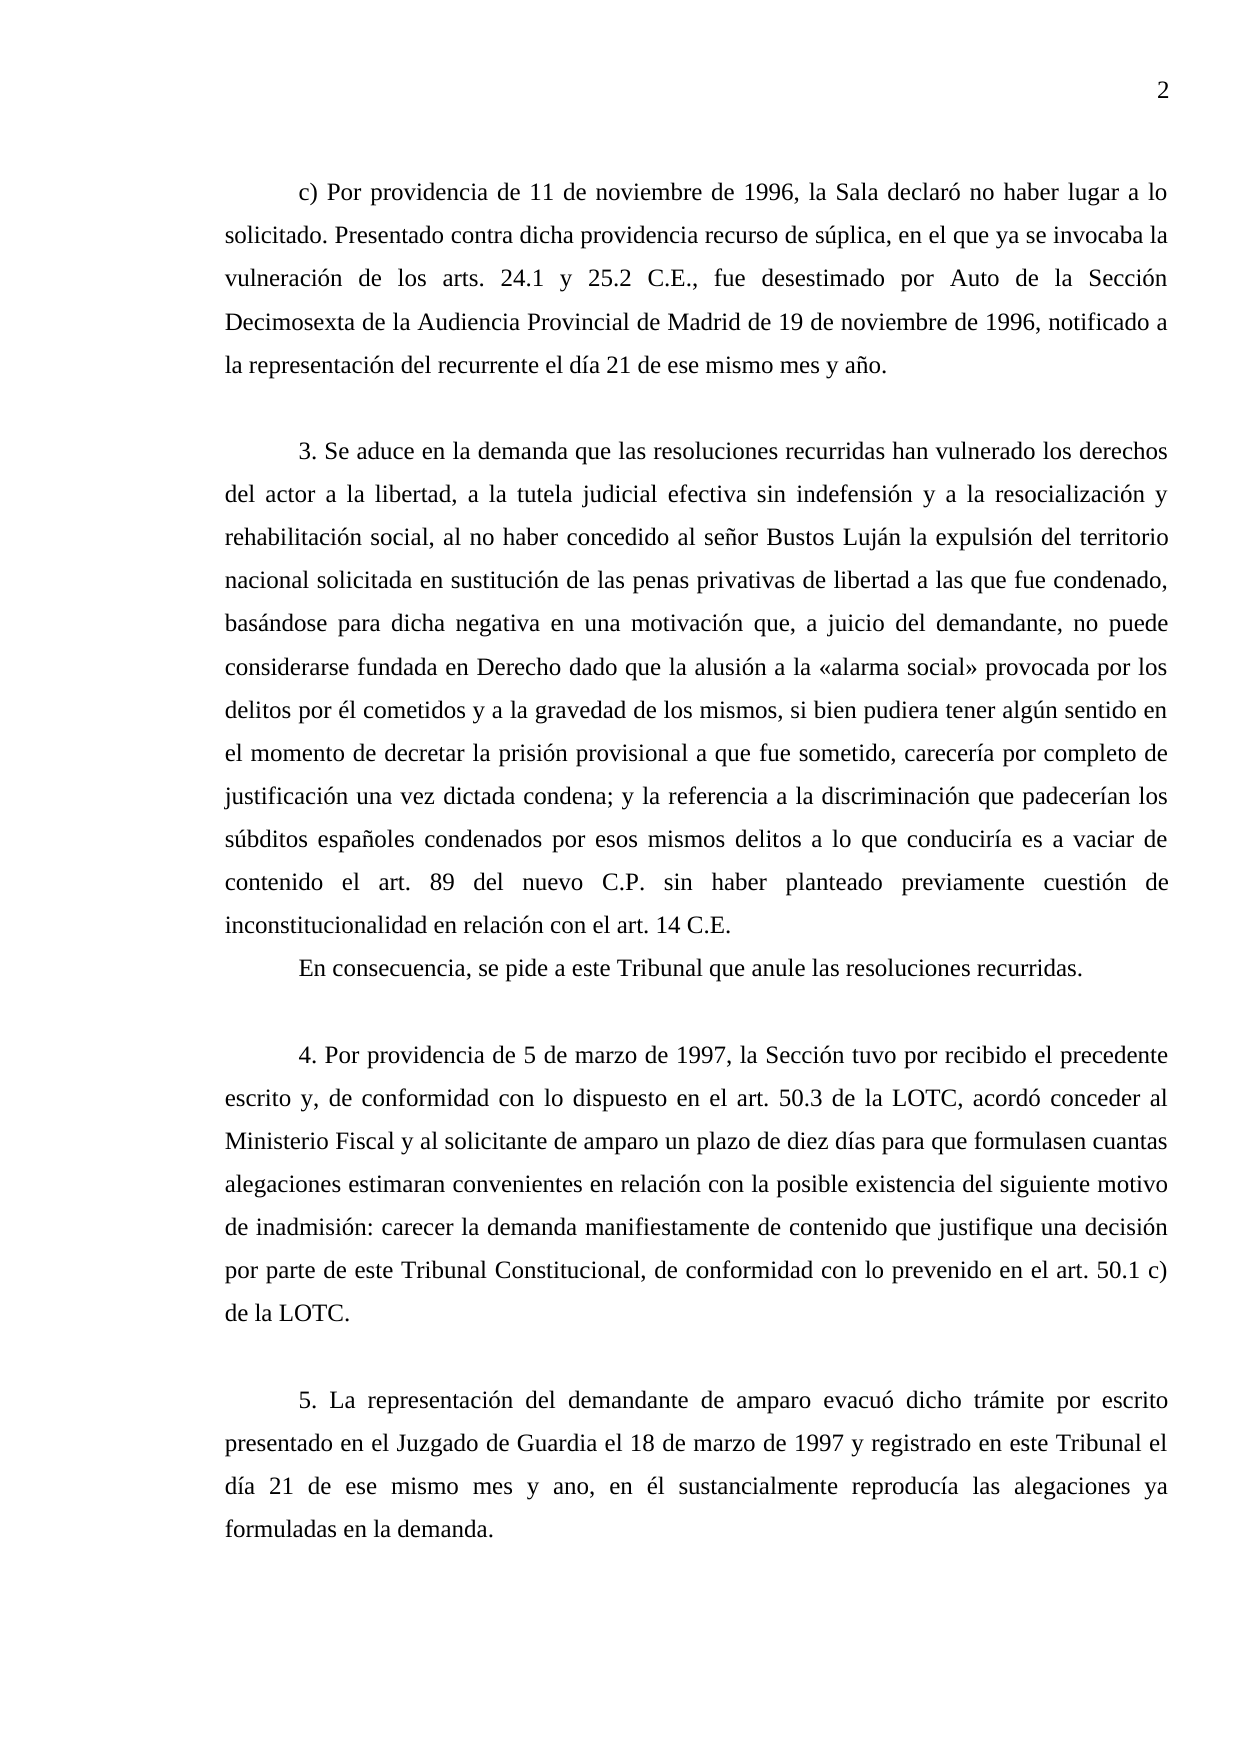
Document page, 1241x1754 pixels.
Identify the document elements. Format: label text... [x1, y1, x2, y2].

text c) Por providencia de 11 de noviembre de 1996, la Sala declaró no haber lugar a lo solicitado. Presentado contra dicha providencia recurso de súplica, en el que ya se invocaba la vulneración de los arts. 24.1 y 25.2 C.E., fue desestimado por Auto de la Sección Decimosexta de la Audiencia Provincial de Madrid de 19 de noviembre de 1996, notificado a la representación del recurrente el día 21 de ese mismo mes y año. [224, 177, 1169, 378]
text 4. Por providencia de 5 de marzo de 1997, la Sección tuvo por recibido el precedente escrito y, de conformidad con lo dispuesto en el art. 50.3 de la LOTC, acordó conceder al Ministerio Fiscal y al solicitante de amparo un plazo de diez días para que formulasen cuantas alegaciones estimaran convenientes en relación con la posible existencia del siguiente motivo de inadmisión: carecer la demanda manifiestamente de contenido que justifique una decisión por parte de este Tribunal Constitucional, de conformidad con lo prevenido en el art. 50.1 c) de la LOTC. [224, 1040, 1169, 1327]
text 5. La representación del demandante de amparo evacuó dicho trámite por escrito presentado en el Juzgado de Guardia el 18 de marzo de 1997 y registrado en este Tribunal el día 21 de ese mismo mes y ano, en él sustancialmente reproducía las alegaciones ya formuladas en la demanda. [224, 1385, 1169, 1543]
text En consecuencia, se pide a este Tribunal que anule las resoluciones recurridas. [224, 953, 1169, 982]
text 3. Se aduce en la demanda que las resoluciones recurridas han vulnerado los derechos del actor a la libertad, a la tutela judicial efectiva sin indefensión y a la resocialización y rehabilitación social, al no haber concedido al señor Bustos Luján la expulsión del territorio nacional solicitada en sustitución de las penas privativas de libertad a las que fue condenado, basándose para dicha negativa en una motivación que, a juicio del demandante, no puede considerarse fundada en Derecho dado que la alusión a la «alarma social» provocada por los delitos por él cometidos y a la gravedad de los mismos, si bien pudiera tener algún sentido en el momento de decretar la prisión provisional a que fue sometido, carecería por completo de justificación una vez dictada condena; y la referencia a la discriminación que padecerían los súbditos españoles condenados por esos mismos delitos a lo que conduciría es a vaciar de contenido el art. 89 del nuevo C.P. sin haber planteado previamente cuestión de inconstitucionalidad en relación con el art. 14 C.E. [224, 436, 1169, 939]
